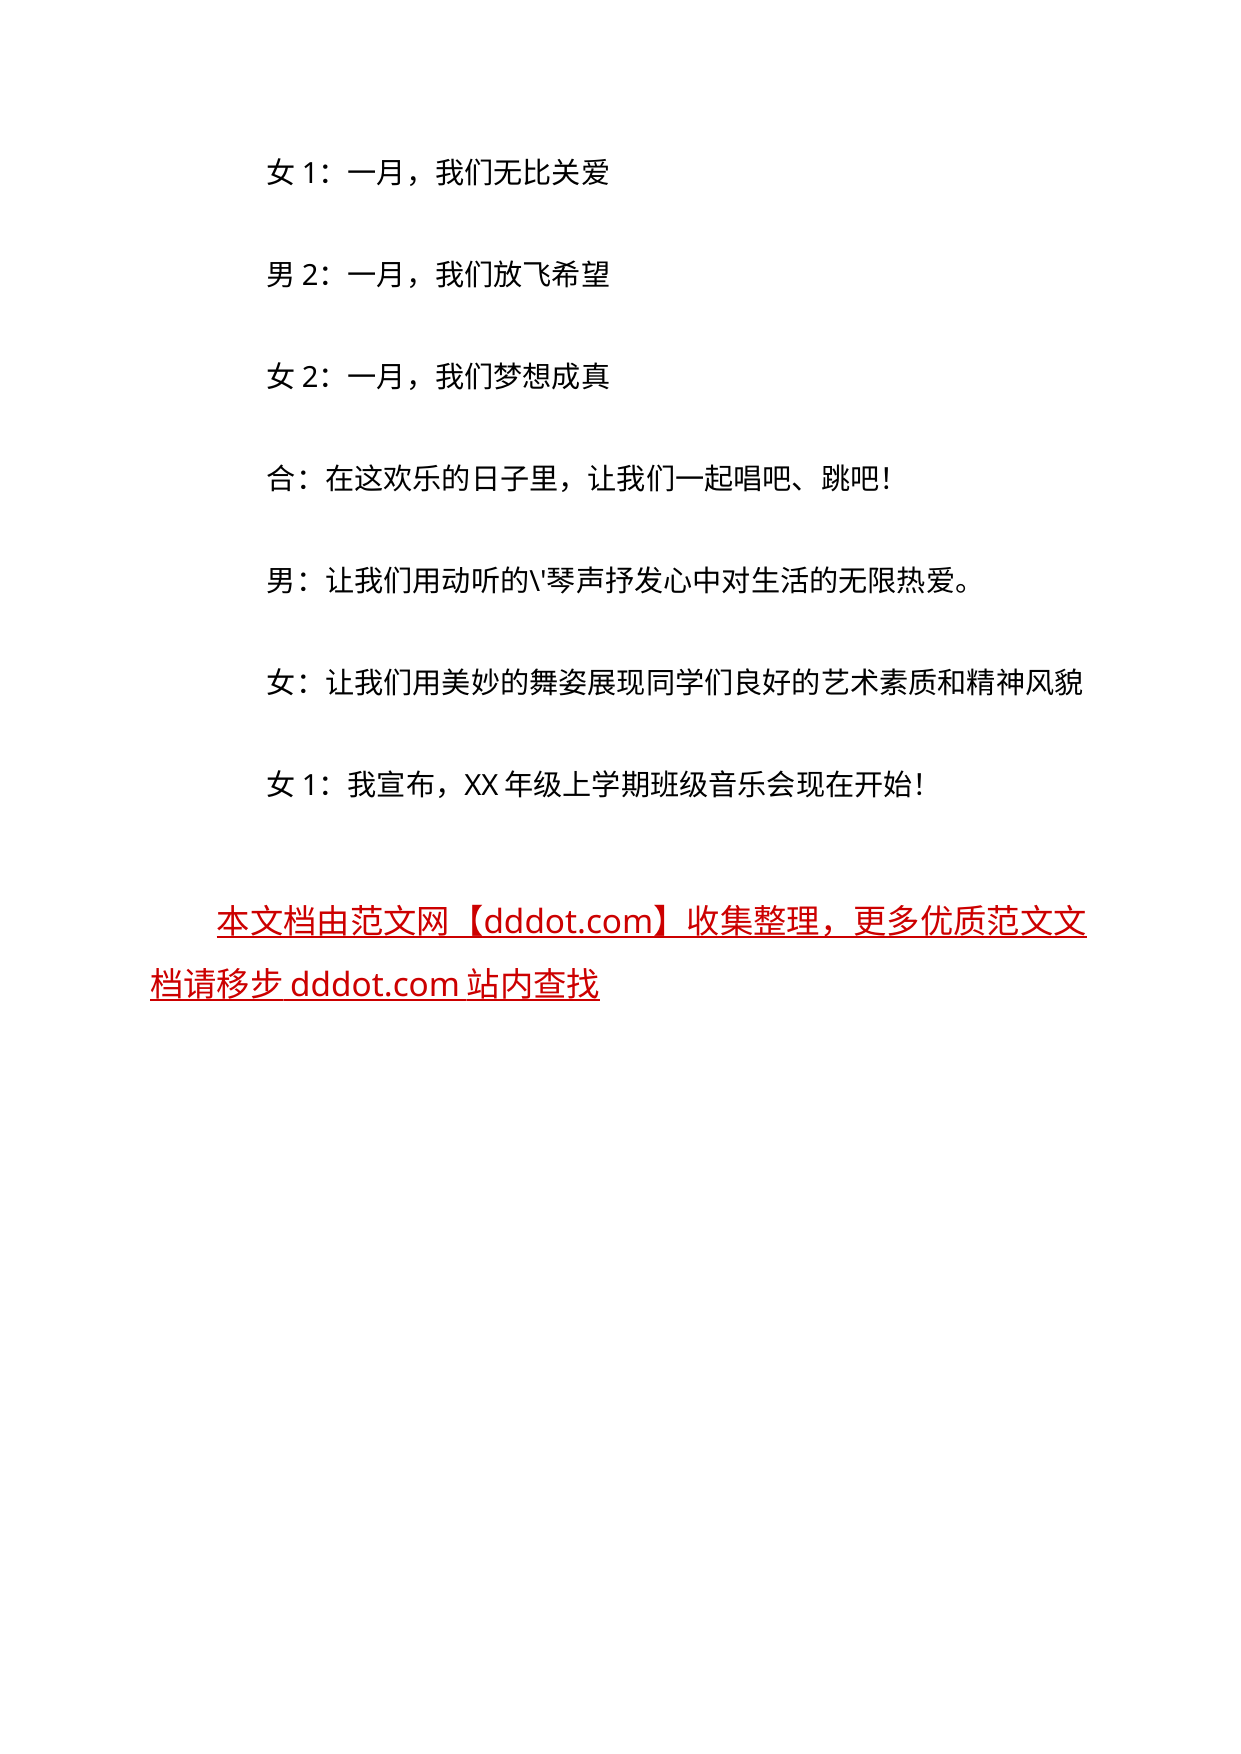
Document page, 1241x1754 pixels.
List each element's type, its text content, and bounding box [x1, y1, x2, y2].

text 本文档由范文网【dddot.com】收集整理，更多优质范文文档请移步dddot.com站内查找 [150, 895, 1090, 1006]
text 合：在这欢乐的日子里，让我们一起唱吧、跳吧！ [150, 456, 1090, 498]
text 女：让我们用美妙的舞姿展现同学们良好的艺术素质和精神风貌 [150, 660, 1090, 702]
text 女2：一月，我们梦想成真 [150, 354, 1090, 396]
text 男2：一月，我们放飞希望 [150, 252, 1090, 294]
text 女1：我宣布，XX年级上学期班级音乐会现在开始！ [150, 761, 1090, 804]
text 女1：一月，我们无比关爱 [150, 150, 1090, 192]
text 男：让我们用动听的\'琴声抒发心中对生活的无限热爱。 [150, 558, 1090, 600]
